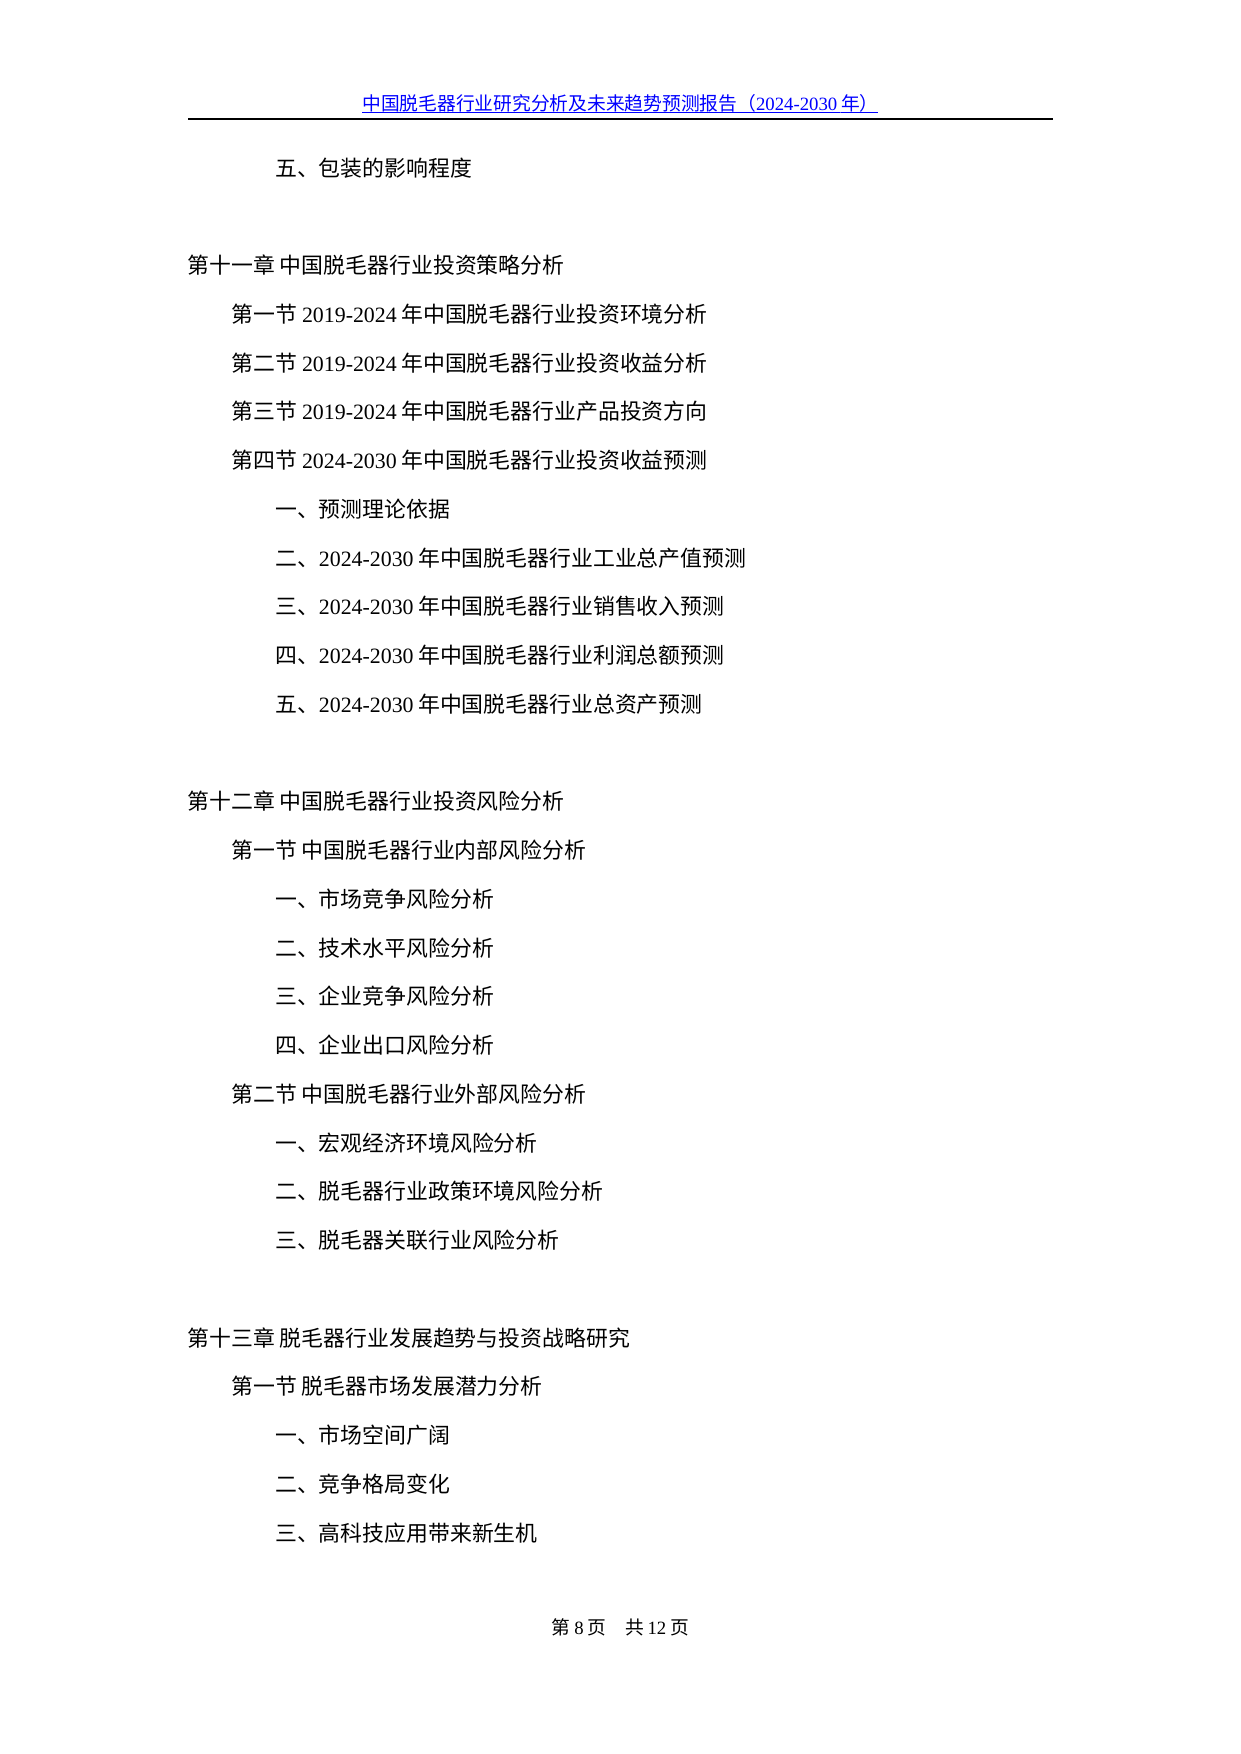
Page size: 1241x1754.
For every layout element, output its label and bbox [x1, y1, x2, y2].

text [187, 150, 1053, 1548]
